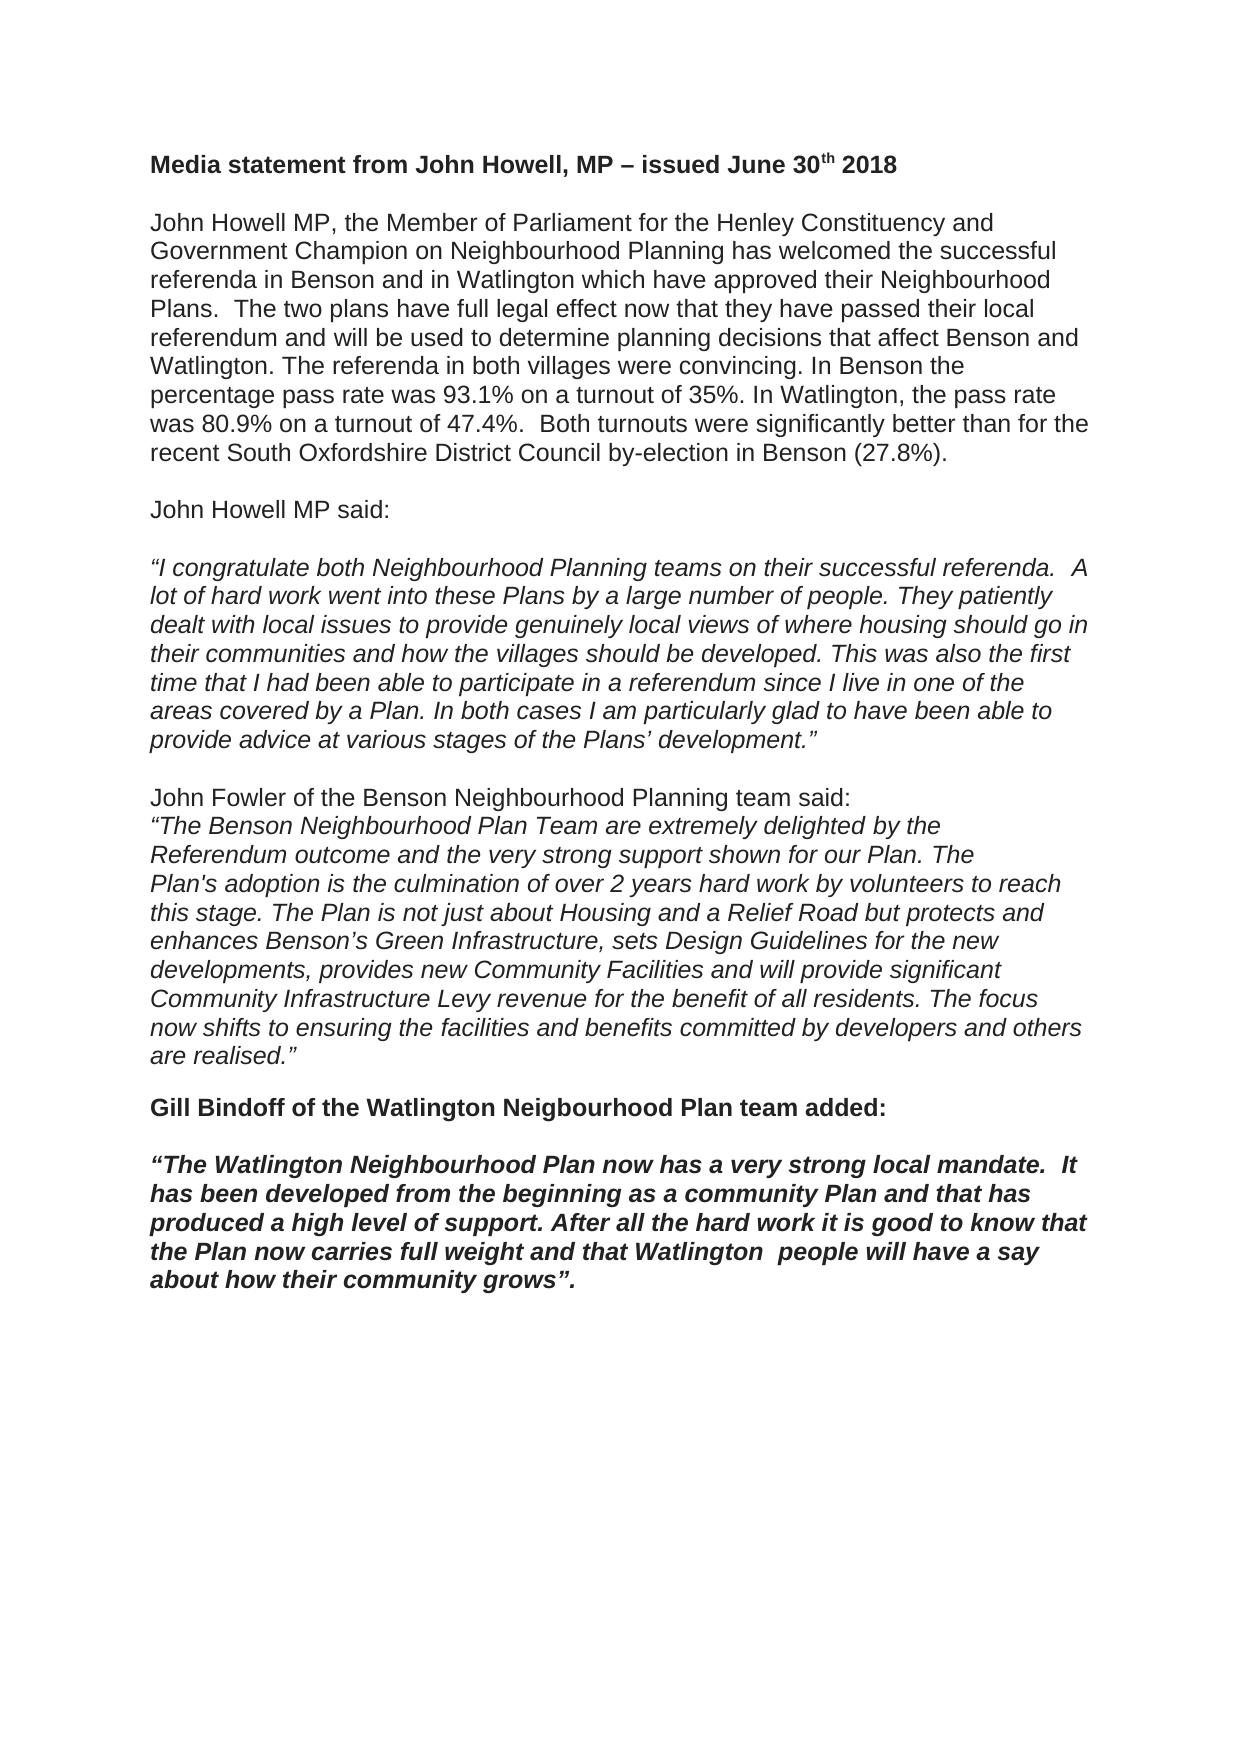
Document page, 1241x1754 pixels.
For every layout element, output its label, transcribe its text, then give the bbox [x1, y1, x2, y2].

text Gill Bindoff of the Watlington Neigbourhood Plan team added: [150, 1093, 1090, 1121]
text “The Watlington Neighbourhood Plan now has a very strong local mandate. It has been developed from the beginning as a community Plan and that has produced a high level of support. After all the hard work it is good to know that the Plan now carries full weight and that Watlington people will have a say about how their community grows”. [150, 1150, 1090, 1294]
text Media statement from John Howell, MP – issued June 30th 2018 [150, 150, 1090, 179]
text “I congratulate both Neighbourhood Planning teams on their successful referenda. A lot of hard work went into these Plans by a large number of people. They patiently dealt with local issues to provide genuinely local views of where housing should go in their communities and how the villages should be developed. This was also the first time that I had been able to participate in a referendum since I live in one of the areas covered by a Plan. In both cases I am particularly glad to have been able to provide advice at various stages of the Plans’ development.” [150, 552, 1090, 754]
text John Howell MP said: [150, 495, 1090, 524]
text John Fowler of the Benson Neighbourhood Planning team said: [150, 782, 1090, 811]
text “The Benson Neighbourhood Plan Team are extremely delighted by the Referendum outcome and the very strong support shown for our Plan. The Plan's adoption is the culmination of over 2 years hard work by volunteers to reach this stage. The Plan is not just about Housing and a Relief Road but protects and enhances Benson’s Green Infrastructure, sets Design Guidelines for the new developments, provides new Community Facilities and will provide significant Community Infrastructure Levy revenue for the benefit of all residents. The focus now shifts to ensuring the facilities and benefits committed by developers and others are realised.” [150, 811, 1090, 1070]
text John Howell MP, the Member of Parliament for the Henley Constituency and Government Champion on Neighbourhood Planning has welcomed the successful referenda in Benson and in Watlington which have approved their Neighbourhood Plans. The two plans have full legal effect now that they have passed their local referendum and will be used to determine planning decisions that affect Benson and Watlington. The referenda in both villages were convincing. In Benson the percentage pass rate was 93.1% on a turnout of 35%. In Watlington, the pass rate was 80.9% on a turnout of 47.4%. Both turnouts were significantly better than for the recent South Oxfordshire District Council by-election in Benson (27.8%). [150, 207, 1090, 466]
